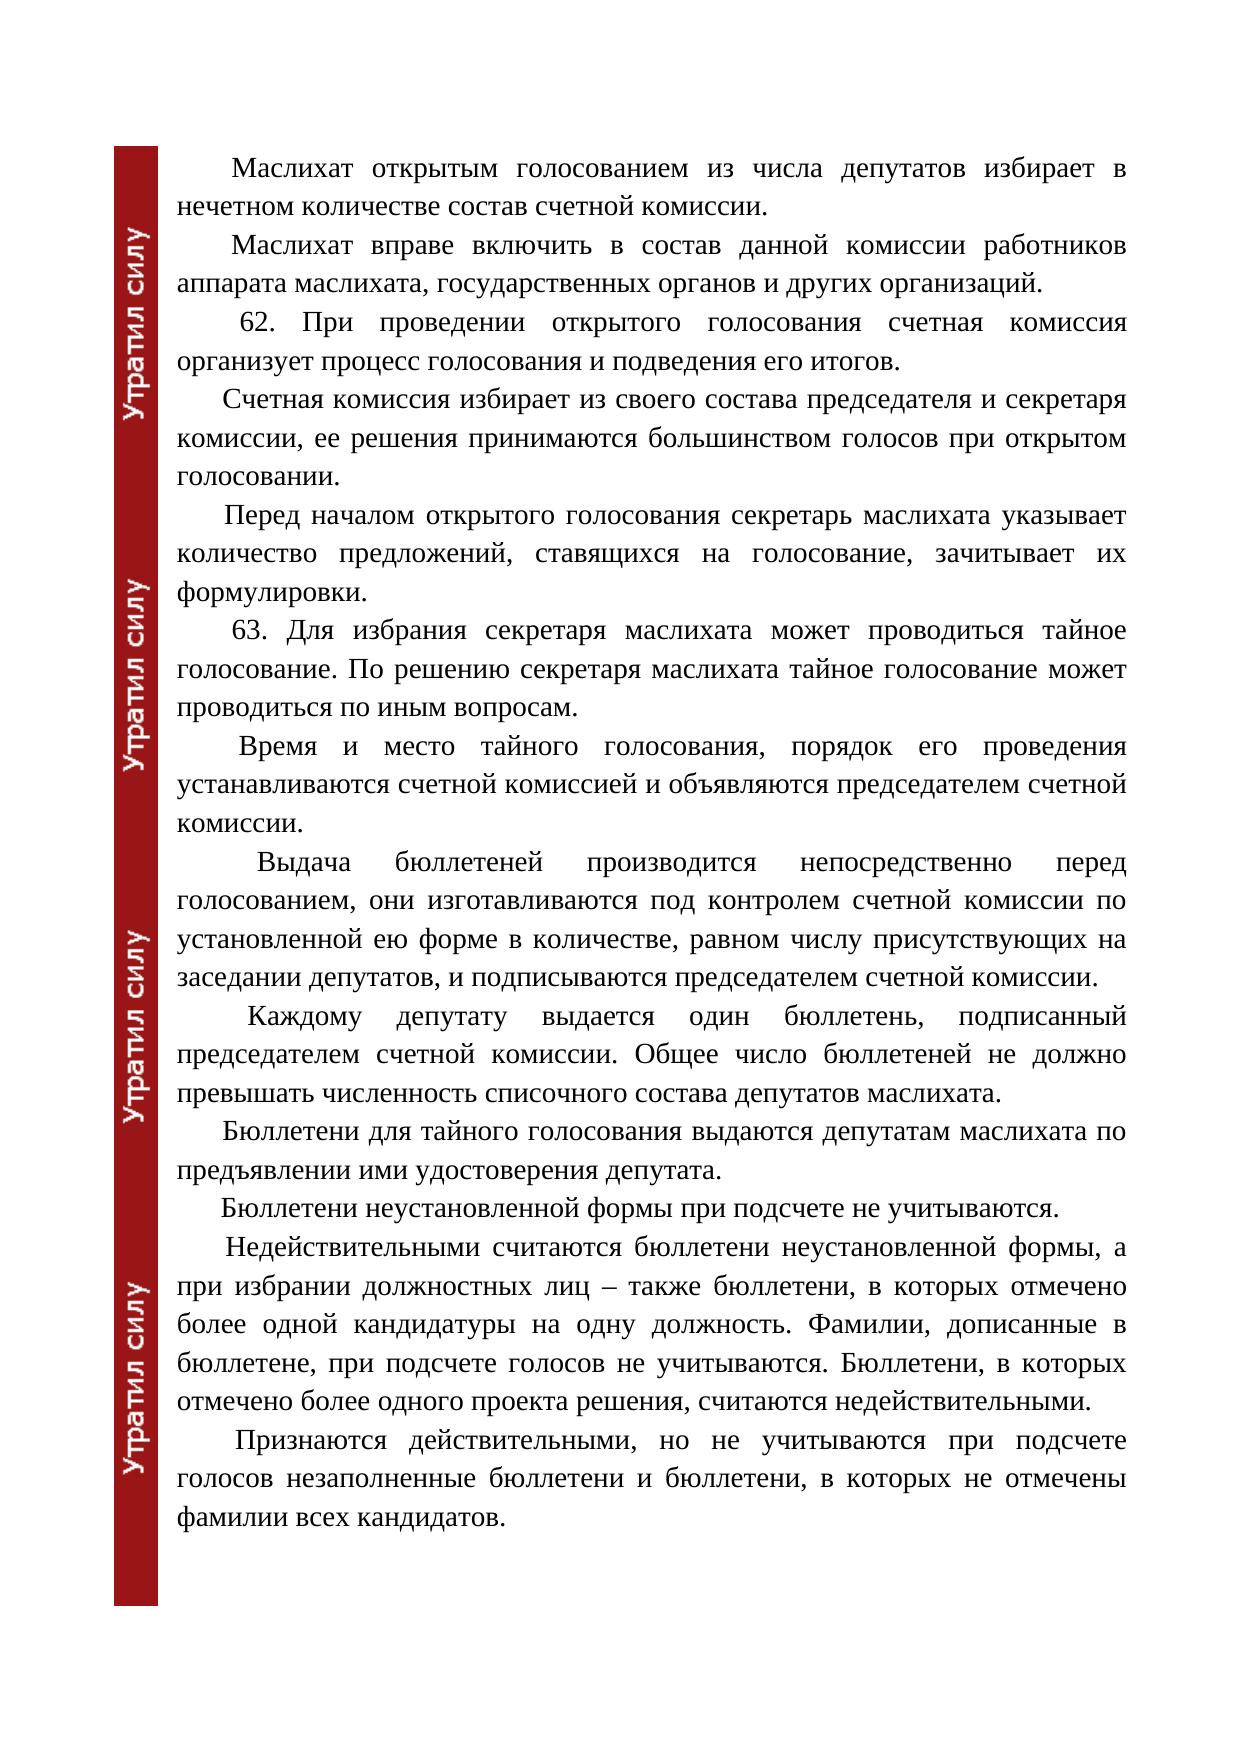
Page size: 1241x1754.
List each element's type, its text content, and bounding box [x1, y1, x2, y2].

text 62. При проведении открытого голосования счетная комиссия организует процесс голосования и подведения его итогов. [112, 304, 1128, 376]
picture [114, 839, 158, 844]
text Бюллетени неустановленной формы при подсчете не учитываются. [112, 1191, 1128, 1224]
picture [114, 1532, 158, 1606]
text Перед началом открытого голосования секретарь маслихата указывает количество предложений, ставящихся на голосование, зачитывает их формулировки. [112, 497, 1128, 607]
picture [114, 607, 158, 612]
text Недействительными считаются бюллетени неустановленной формы, а при избрании должностных лиц – также бюллетени, в которых отмечено более одной кандидатуры на одну должность. Фамилии, дописанные в бюллетене, при подсчете голосов не учитываются. Бюллетени, в которых отмечено более одного проекта решения, считаются недействительными. [112, 1229, 1128, 1417]
picture [114, 222, 158, 227]
text Выдача бюллетеней производится непосредственно перед голосованием, они изготавливаются под контролем счетной комиссии по установленной ею форме в количестве, равном числу присутствующих на заседании депутатов, и подписываются председателем счетной комиссии. [112, 844, 1128, 993]
text Счетная комиссия избирает из своего состава председателя и секретаря комиссии, ее решения принимаются большинством голосов при открытом голосовании. [112, 381, 1128, 492]
text Маслихат открытым голосованием из числа депутатов избирает в нечетном количестве состав счетной комиссии. [112, 150, 1128, 222]
text Бюллетени для тайного голосования выдаются депутатам маслихата по предъявлении ими удостоверения депутата. [112, 1113, 1128, 1186]
picture [114, 1417, 158, 1422]
picture [114, 993, 158, 998]
picture [114, 1224, 158, 1229]
text Время и место тайного голосования, порядок его проведения устанавливаются счетной комиссией и объявляются председателем счетной комиссии. [112, 728, 1128, 839]
picture [114, 723, 158, 728]
picture [114, 299, 158, 304]
picture [114, 146, 158, 150]
text 63. Для избрания секретаря маслихата может проводиться тайное голосование. По решению секретаря маслихата тайное голосование может проводиться по иным вопросам. [112, 612, 1128, 723]
text Признаются действительными, но не учитываются при подсчете голосов незаполненные бюллетени и бюллетени, в которых не отмечены фамилии всех кандидатов. [112, 1422, 1128, 1532]
text Каждому депутату выдается один бюллетень, подписанный председателем счетной комиссии. Общее число бюллетеней не должно превышать численность списочного состава депутатов маслихата. [112, 998, 1128, 1108]
picture [114, 1186, 158, 1191]
picture [114, 376, 158, 381]
text Маслихат вправе включить в состав данной комиссии работников аппарата маслихата, государственных органов и других организаций. [112, 227, 1128, 299]
picture [114, 1108, 158, 1113]
picture [114, 492, 158, 497]
